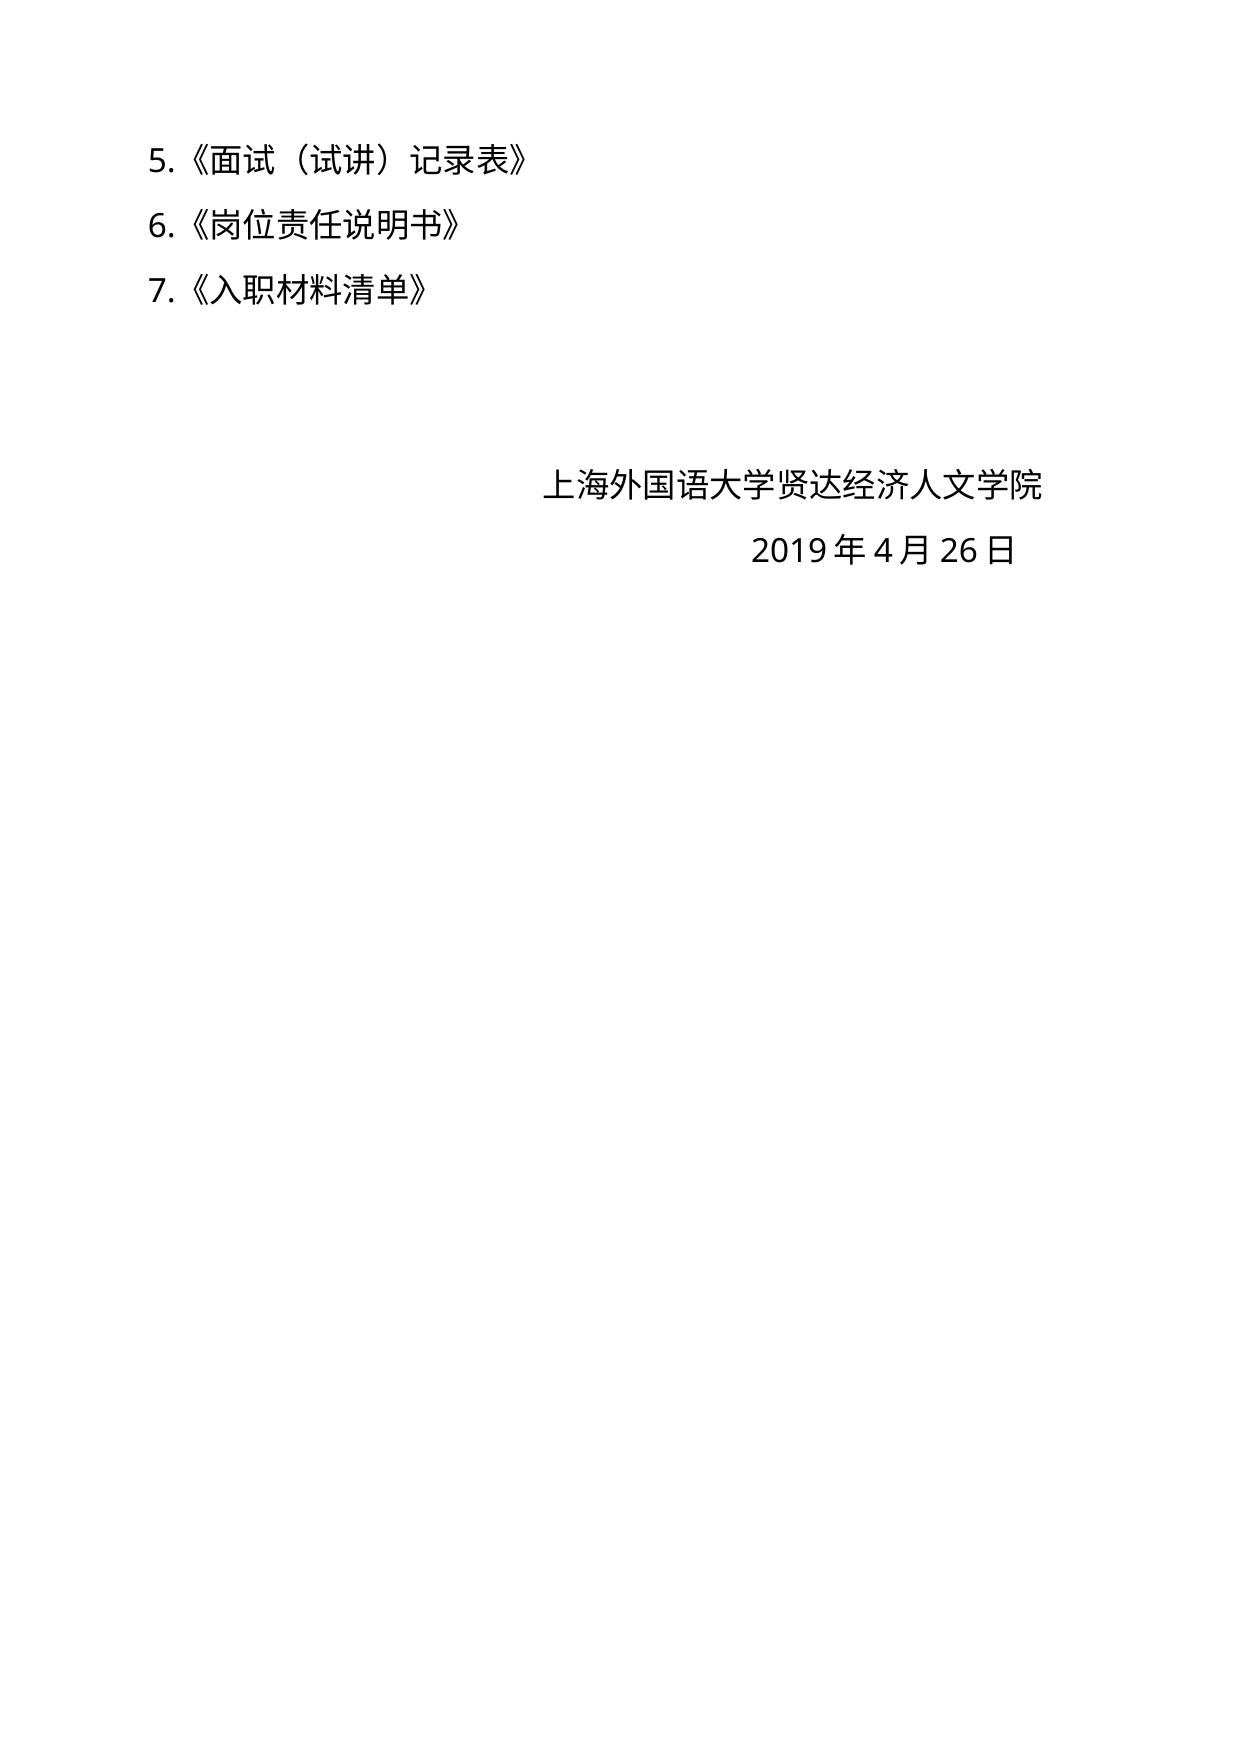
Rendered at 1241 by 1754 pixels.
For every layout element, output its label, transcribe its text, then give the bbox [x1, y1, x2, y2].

text 2019年4月26日 [148, 515, 1017, 580]
text 6.《岗位责任说明书》 [148, 190, 1092, 255]
text 7.《入职材料清单》 [148, 255, 1092, 320]
text 上海外国语大学贤达经济人文学院 [148, 450, 1042, 515]
text 5.《面试（试讲）记录表》 [148, 125, 1092, 190]
